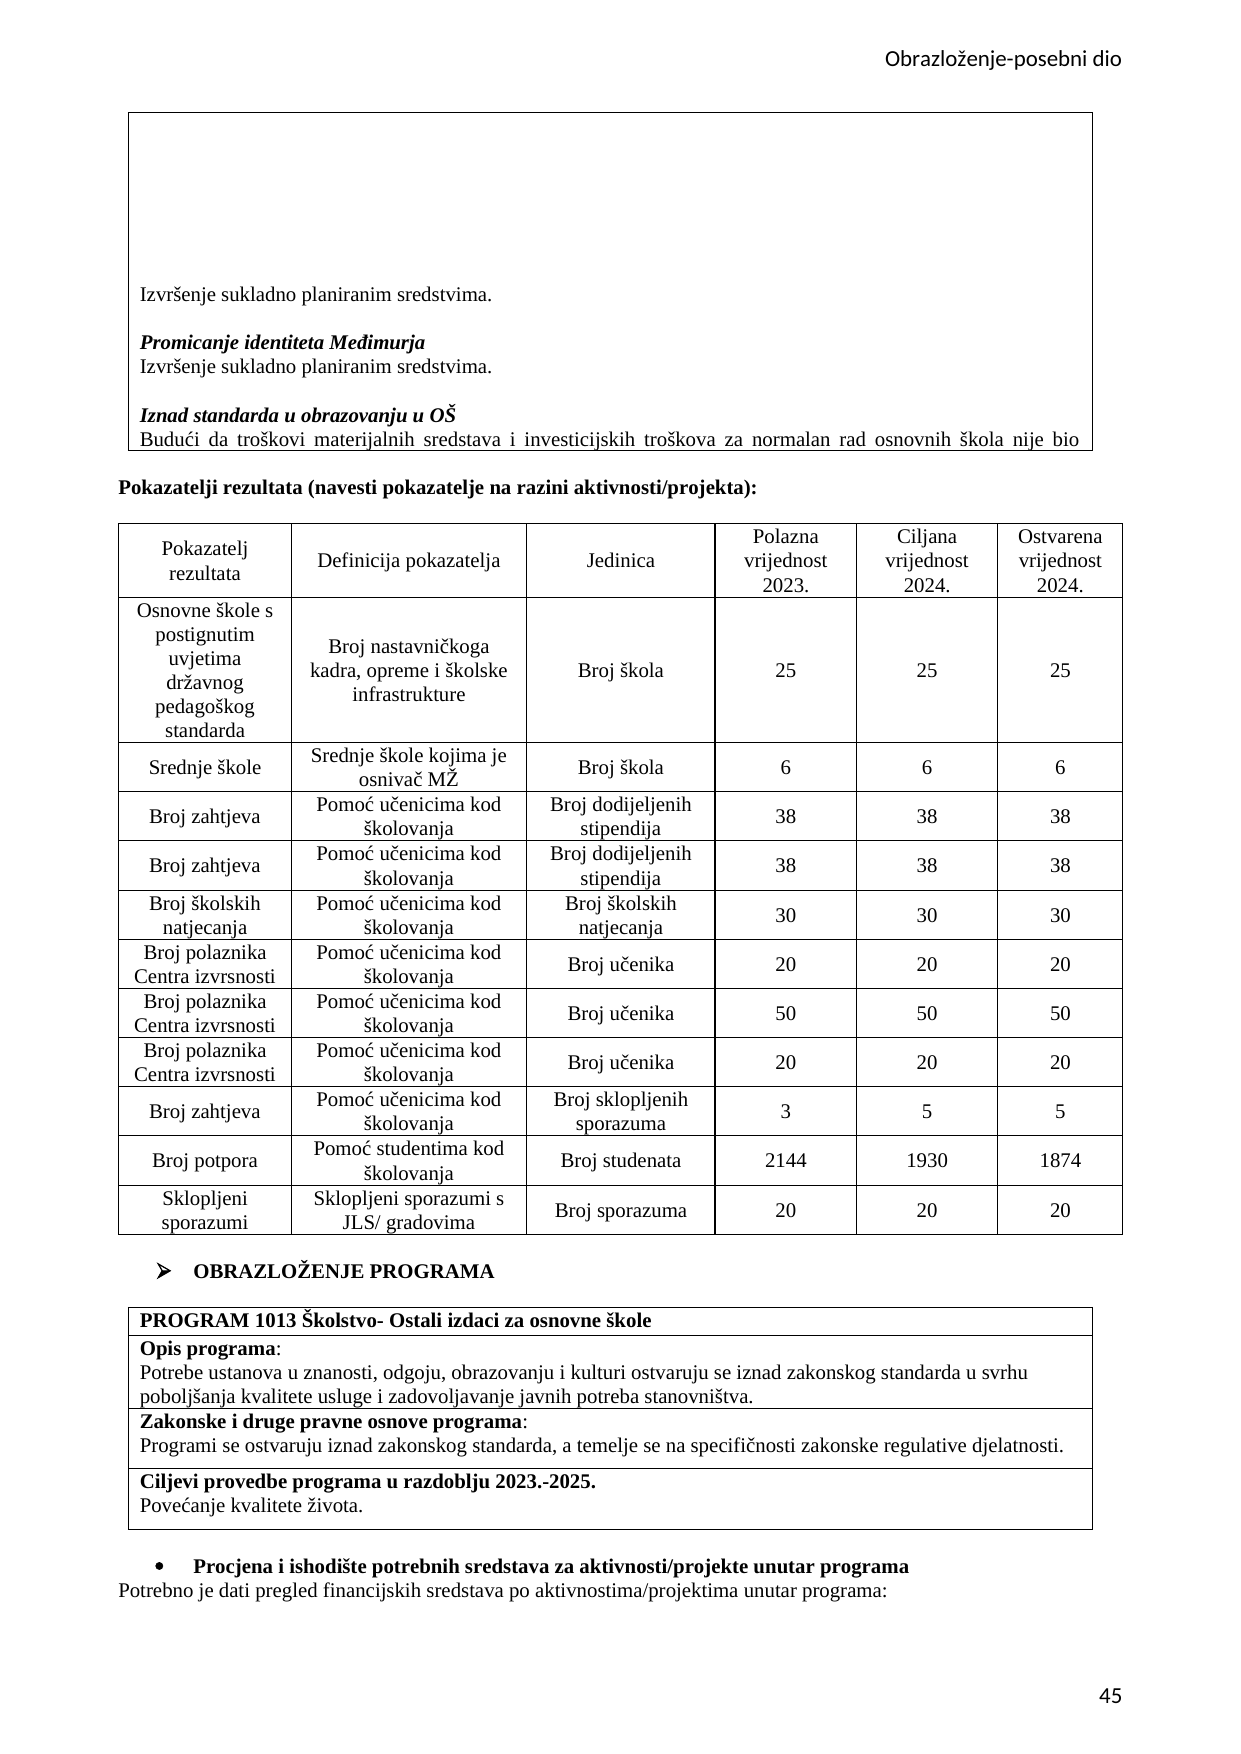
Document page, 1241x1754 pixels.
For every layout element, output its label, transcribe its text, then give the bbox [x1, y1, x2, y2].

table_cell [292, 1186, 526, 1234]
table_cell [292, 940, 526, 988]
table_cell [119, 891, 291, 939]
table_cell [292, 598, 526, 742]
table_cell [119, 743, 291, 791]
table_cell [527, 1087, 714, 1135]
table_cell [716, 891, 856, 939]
text Pokazatelji rezultata (navesti pokazatelje na razini aktivnosti/projekta): [118, 475, 1122, 499]
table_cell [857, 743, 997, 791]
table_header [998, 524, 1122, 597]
list OBRAZLOŽENJE PROGRAMA [156, 1259, 1122, 1283]
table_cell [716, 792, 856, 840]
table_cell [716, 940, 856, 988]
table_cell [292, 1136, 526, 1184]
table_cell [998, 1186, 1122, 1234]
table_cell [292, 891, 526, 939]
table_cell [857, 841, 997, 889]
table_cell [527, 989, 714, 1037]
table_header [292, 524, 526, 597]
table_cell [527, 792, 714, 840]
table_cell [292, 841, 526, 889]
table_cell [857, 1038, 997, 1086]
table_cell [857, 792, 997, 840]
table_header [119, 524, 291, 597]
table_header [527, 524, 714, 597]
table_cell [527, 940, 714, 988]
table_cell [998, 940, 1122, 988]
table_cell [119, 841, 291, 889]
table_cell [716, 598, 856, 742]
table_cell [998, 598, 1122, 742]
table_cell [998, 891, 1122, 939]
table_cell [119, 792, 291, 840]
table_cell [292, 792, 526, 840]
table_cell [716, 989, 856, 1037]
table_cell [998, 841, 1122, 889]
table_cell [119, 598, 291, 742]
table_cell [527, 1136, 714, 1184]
text Potrebno je dati pregled financijskih sredstava po aktivnostima/projektima unutar programa: [118, 1578, 1122, 1602]
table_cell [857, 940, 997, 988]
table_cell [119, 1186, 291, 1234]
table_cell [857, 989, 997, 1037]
list Procjena i ishodište potrebnih sredstava za aktivnosti/projekte unutar programa [156, 1554, 1122, 1578]
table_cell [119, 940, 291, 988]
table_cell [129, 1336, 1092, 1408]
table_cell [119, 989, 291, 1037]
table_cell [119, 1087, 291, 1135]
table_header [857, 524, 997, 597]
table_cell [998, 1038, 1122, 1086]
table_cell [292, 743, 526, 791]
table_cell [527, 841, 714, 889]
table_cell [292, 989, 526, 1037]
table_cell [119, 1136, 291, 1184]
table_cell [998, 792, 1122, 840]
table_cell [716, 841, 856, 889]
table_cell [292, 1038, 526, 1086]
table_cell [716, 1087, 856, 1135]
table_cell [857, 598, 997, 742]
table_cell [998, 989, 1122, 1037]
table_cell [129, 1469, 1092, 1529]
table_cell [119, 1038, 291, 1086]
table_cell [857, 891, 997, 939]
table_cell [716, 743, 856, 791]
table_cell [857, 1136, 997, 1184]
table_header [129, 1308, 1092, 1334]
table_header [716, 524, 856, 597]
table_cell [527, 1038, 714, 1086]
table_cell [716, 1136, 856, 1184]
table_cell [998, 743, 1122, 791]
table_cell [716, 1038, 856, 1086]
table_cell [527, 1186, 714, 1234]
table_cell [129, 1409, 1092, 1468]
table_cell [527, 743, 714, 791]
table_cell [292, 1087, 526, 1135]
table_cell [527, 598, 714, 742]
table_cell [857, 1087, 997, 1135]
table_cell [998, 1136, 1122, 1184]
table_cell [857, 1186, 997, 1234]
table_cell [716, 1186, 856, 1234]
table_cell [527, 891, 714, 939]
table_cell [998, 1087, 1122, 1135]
